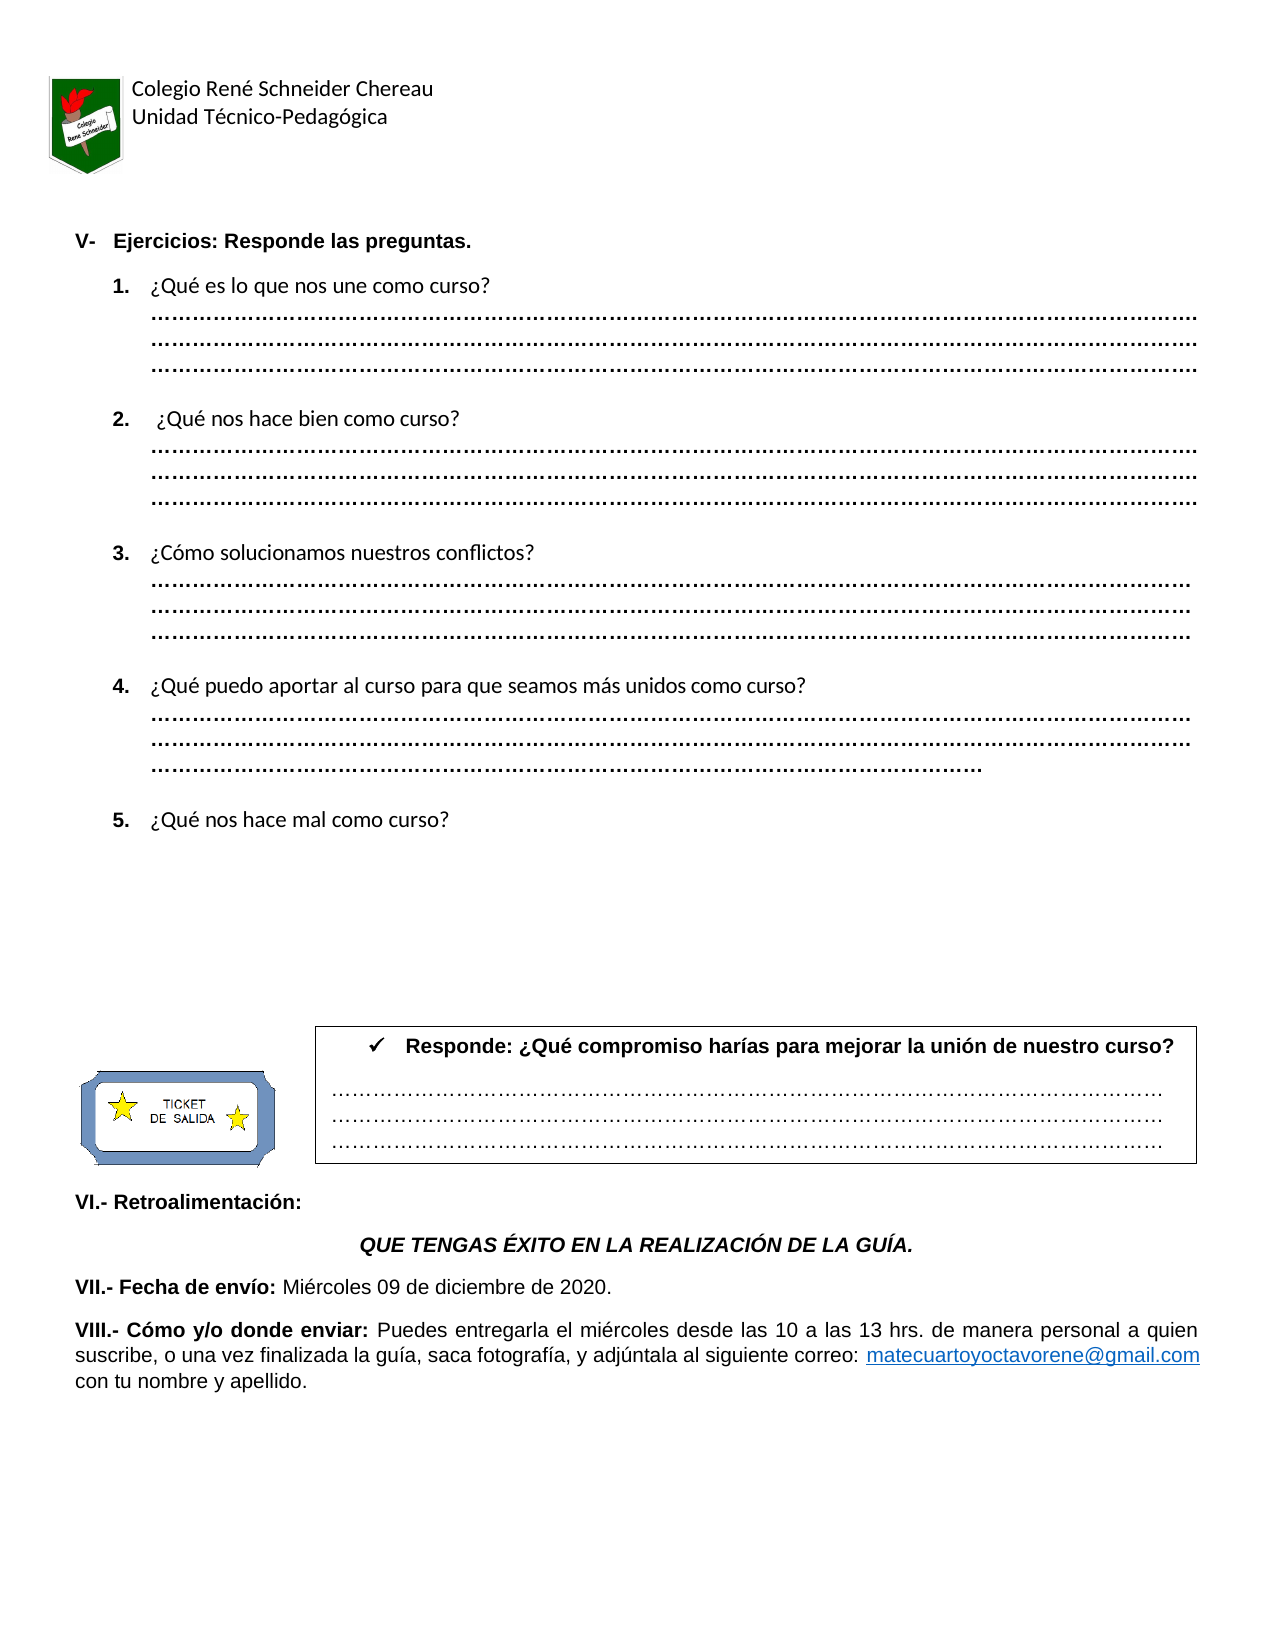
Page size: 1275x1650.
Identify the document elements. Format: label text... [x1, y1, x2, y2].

picture [75, 1064, 281, 1171]
list ……………………………………………………………………………………………………………………………………. [150, 353, 1200, 377]
list ……………………………………………………………………………………………………………………………………………………………………………………………………………………………………………………………………………………………………………………………………………………………………………………………………………… [150, 568, 1200, 643]
text VI.- Retroalimentación: [75, 1190, 1200, 1214]
text VII.- Fecha de envío: Miércoles 09 de diciembre de 2020. [75, 1275, 1200, 1299]
text V- Ejercicios: Responde las preguntas. [75, 228, 1200, 252]
list ¿Qué nos hace mal como curso? [112, 805, 1200, 833]
list ¿Cómo solucionamos nuestros conflictos? [112, 538, 1200, 566]
list ¿Qué es lo que nos une como curso? [112, 271, 1200, 299]
list ¿Qué puedo aportar al curso para que seamos más unidos como curso? [112, 671, 1200, 699]
list ¿Qué nos hace bien como curso? …………………………………………………………………………………………………………………………………….…………………………………………………………………………………………………………………………………….……………………………………………………………………………………………………………………………………. [112, 404, 1200, 510]
list …………………………………………………………………………………………………………………………………………………………………………………………………………………………………………………………………………………………………………………………………………………………………………………… [150, 701, 1200, 777]
text VIII.- Cómo y/o donde enviar: Puedes entregarla el miércoles desde las 10 a las 13 hrs. de manera personal a quien suscribe, o una vez finalizada la guía, saca fotografía, y adjúntala al siguiente correo: matecuartoyoctavorene@gmail.com con tu nombre y apellido. [75, 1317, 1200, 1393]
list ……………………………………………………………………………………………………………………………………. [150, 327, 1200, 351]
picture [48, 76, 124, 174]
text QUE TENGAS ÉXITO EN LA REALIZACIÓN DE LA GUÍA. [75, 1232, 1200, 1256]
list ……………………………………………………………………………………………………………………………………. [150, 301, 1200, 325]
